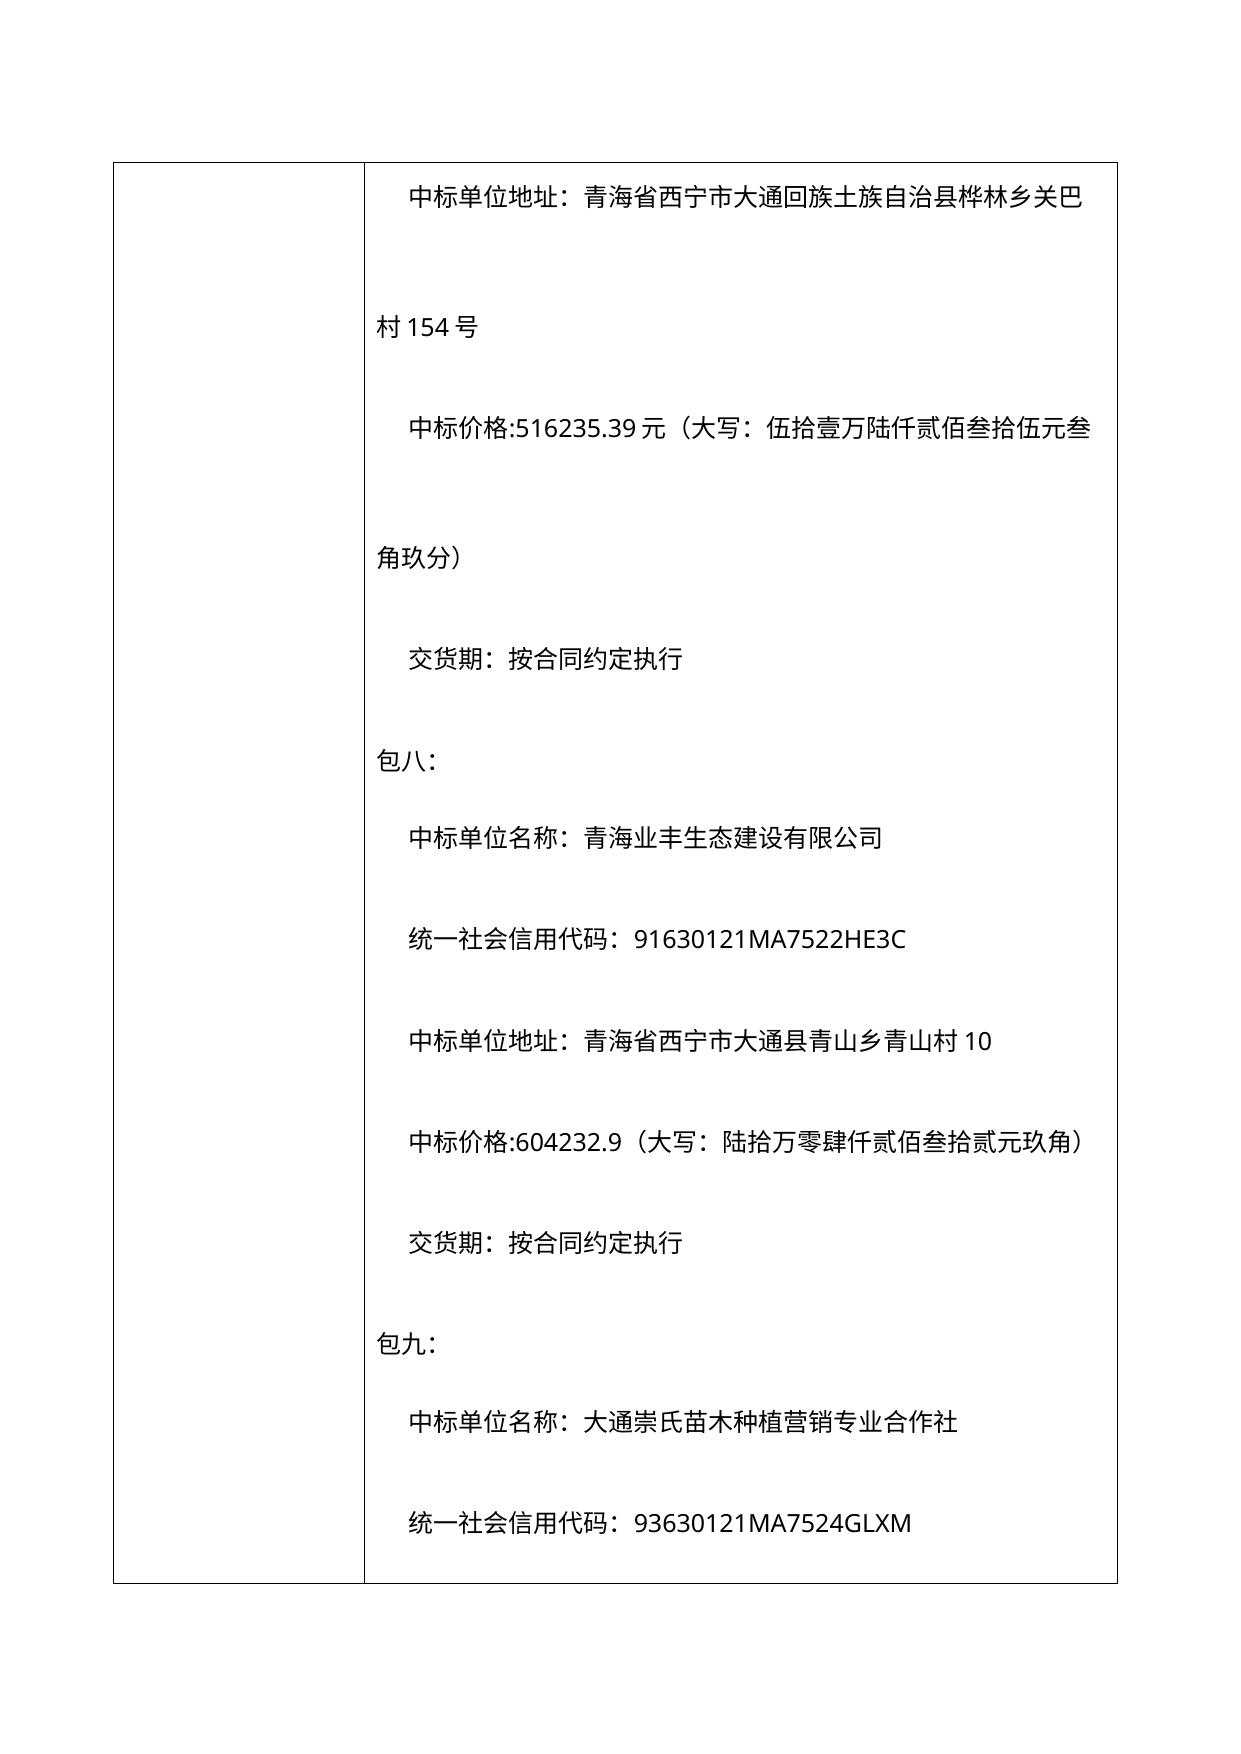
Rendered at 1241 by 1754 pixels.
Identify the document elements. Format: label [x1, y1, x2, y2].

table_cell [114, 163, 364, 1583]
table_cell [365, 163, 1117, 1583]
